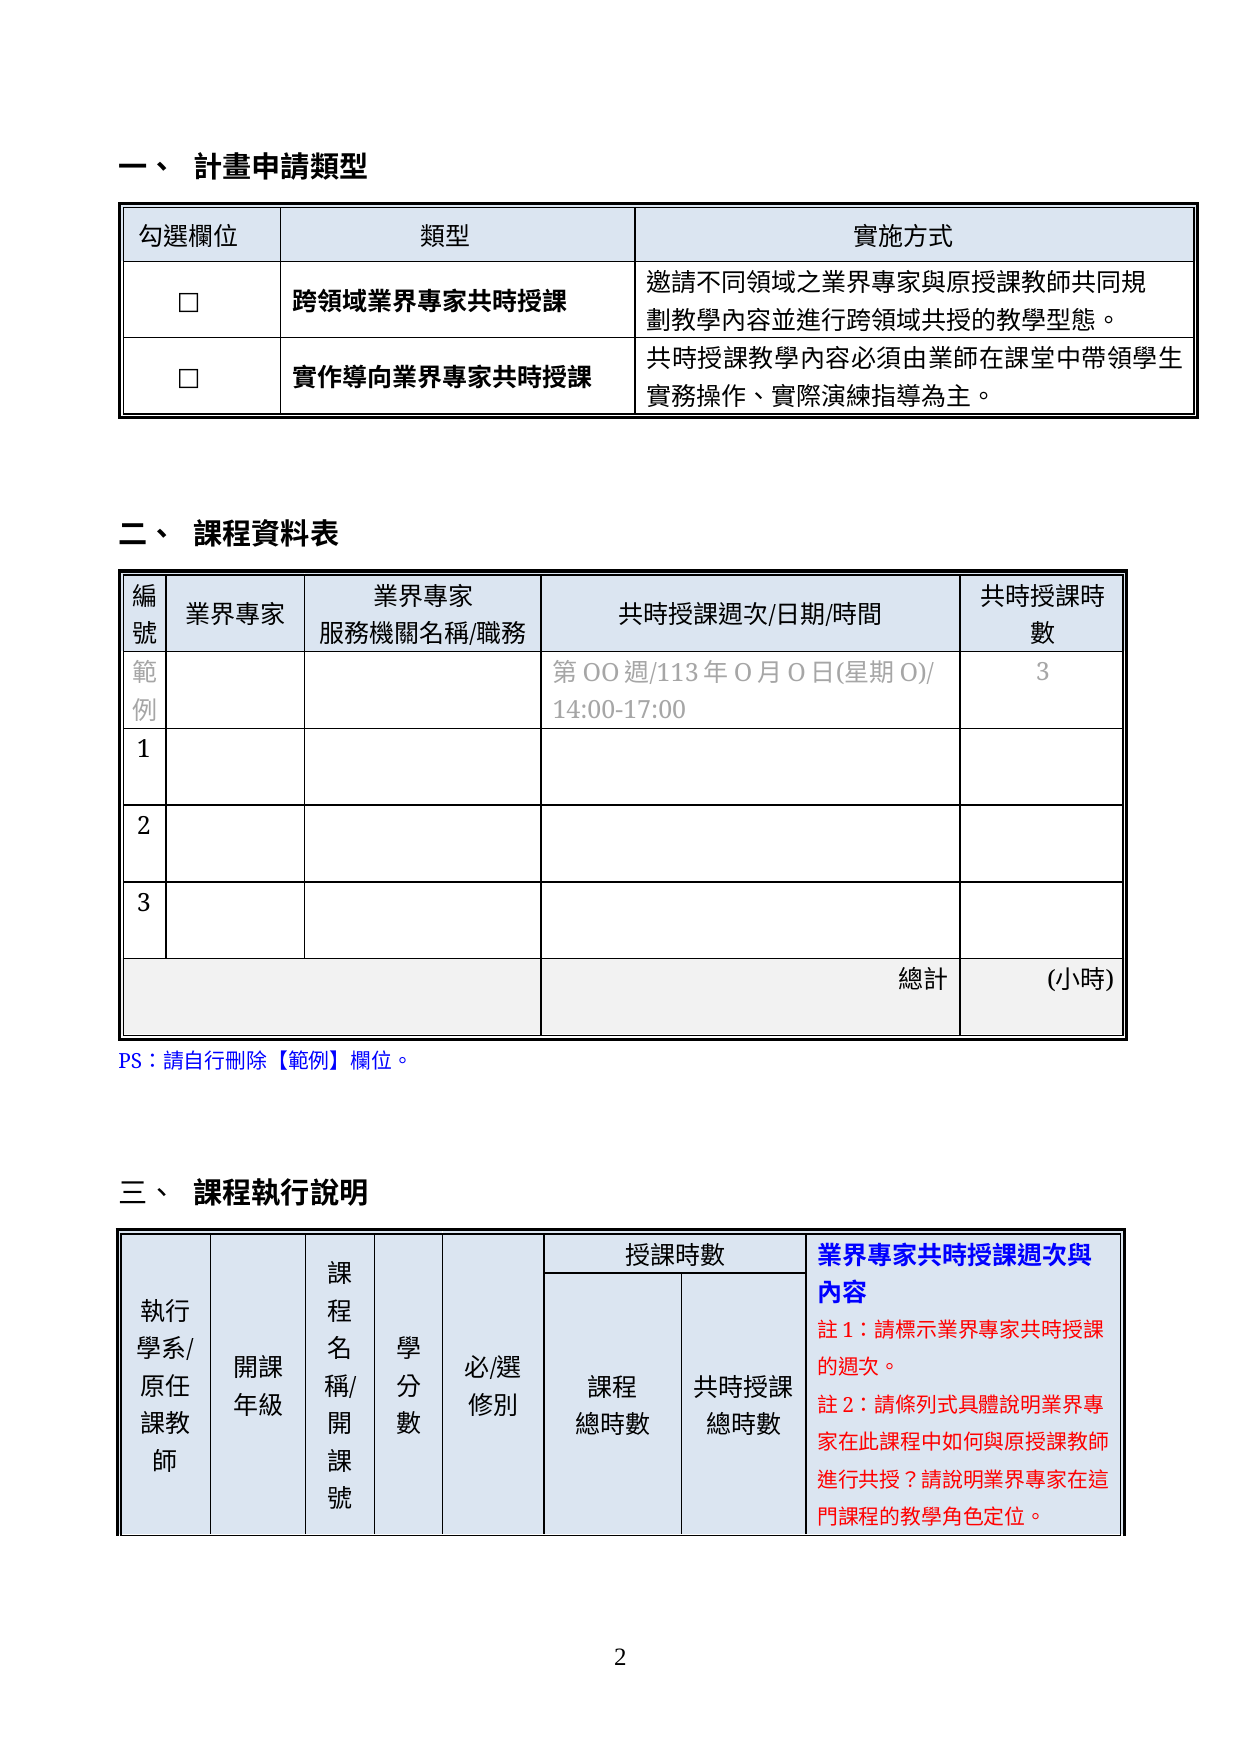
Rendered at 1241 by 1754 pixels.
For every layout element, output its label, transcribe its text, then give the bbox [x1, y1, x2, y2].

table_header 授課時數 [545, 1235, 805, 1272]
table_header 必/選修別 [443, 1235, 543, 1534]
table_header 學分數 [375, 1235, 442, 1534]
list 計畫申請類型 [118, 127, 1097, 202]
table_cell [542, 729, 959, 804]
table_cell [305, 806, 540, 881]
list 課程資料表 [118, 494, 1097, 569]
table_cell 邀請不同領域之業界專家與原授課教師共同規劃教學內容並進行跨領域共授的教學型態。 [636, 262, 1193, 337]
table_cell [961, 729, 1122, 804]
table_cell 課程 總時數 [545, 1274, 681, 1534]
table_header 編號 [124, 576, 165, 651]
table_cell [305, 729, 540, 804]
table_cell 共時授課教學內容必須由業師在課堂中帶領學生實務操作、實際演練指導為主。 [636, 338, 1193, 413]
table_header 業界專家 服務機關名稱/職務 [305, 576, 540, 651]
table_cell [167, 806, 304, 881]
table_cell [305, 883, 540, 958]
table_header 實施方式 [636, 208, 1193, 261]
table_header 類型 [281, 208, 634, 261]
table_header 課程名稱/開課號 [306, 1235, 374, 1534]
table_header 勾選欄位 [124, 208, 280, 261]
list 課程執行說明 [118, 1153, 1097, 1228]
table_cell 共時授課總時數 [682, 1274, 805, 1534]
table_cell 1 [124, 729, 165, 804]
table_cell [542, 883, 959, 958]
table_cell 3 [124, 883, 165, 958]
table_cell □ [124, 338, 280, 413]
table_cell □ [124, 262, 280, 337]
table_cell [167, 729, 304, 804]
table_cell 3 [961, 652, 1122, 727]
table_cell 總計 [542, 959, 959, 1034]
table_header 開課年級 [211, 1235, 305, 1534]
table_cell (小時) [961, 959, 1122, 1034]
table_header 執行學系/ 原任課教師 [122, 1235, 210, 1534]
table_cell 跨領域業界專家共時授課 [281, 262, 634, 337]
text PS：請自行刪除【範例】欄位。 [118, 1041, 1122, 1078]
table_cell 範例 [124, 652, 165, 727]
table_cell [124, 959, 540, 1034]
table_cell 第OO週/113年O月O日(星期O)/14:00-17:00 [542, 652, 959, 727]
table_cell [542, 806, 959, 881]
table_cell [167, 652, 304, 727]
table_header 共時授課時數 [961, 576, 1122, 651]
table_header 業界專家共時授課週次與內容 註1：請標示業界專家共時授課的週次。 註2：請條列式具體說明業界專家在此課程中如何與原授課教師進行共授？請說明業界專家在這門課程的教學角色定位。 [807, 1235, 1120, 1534]
table_header 共時授課週次/日期/時間 [542, 576, 959, 651]
table_cell [167, 883, 304, 958]
table_cell [305, 652, 540, 727]
table_cell 實作導向業界專家共時授課 [281, 338, 634, 413]
table_header 業界專家 [167, 576, 304, 651]
table_cell [961, 806, 1122, 881]
table_cell 2 [124, 806, 165, 881]
table_cell [961, 883, 1122, 958]
